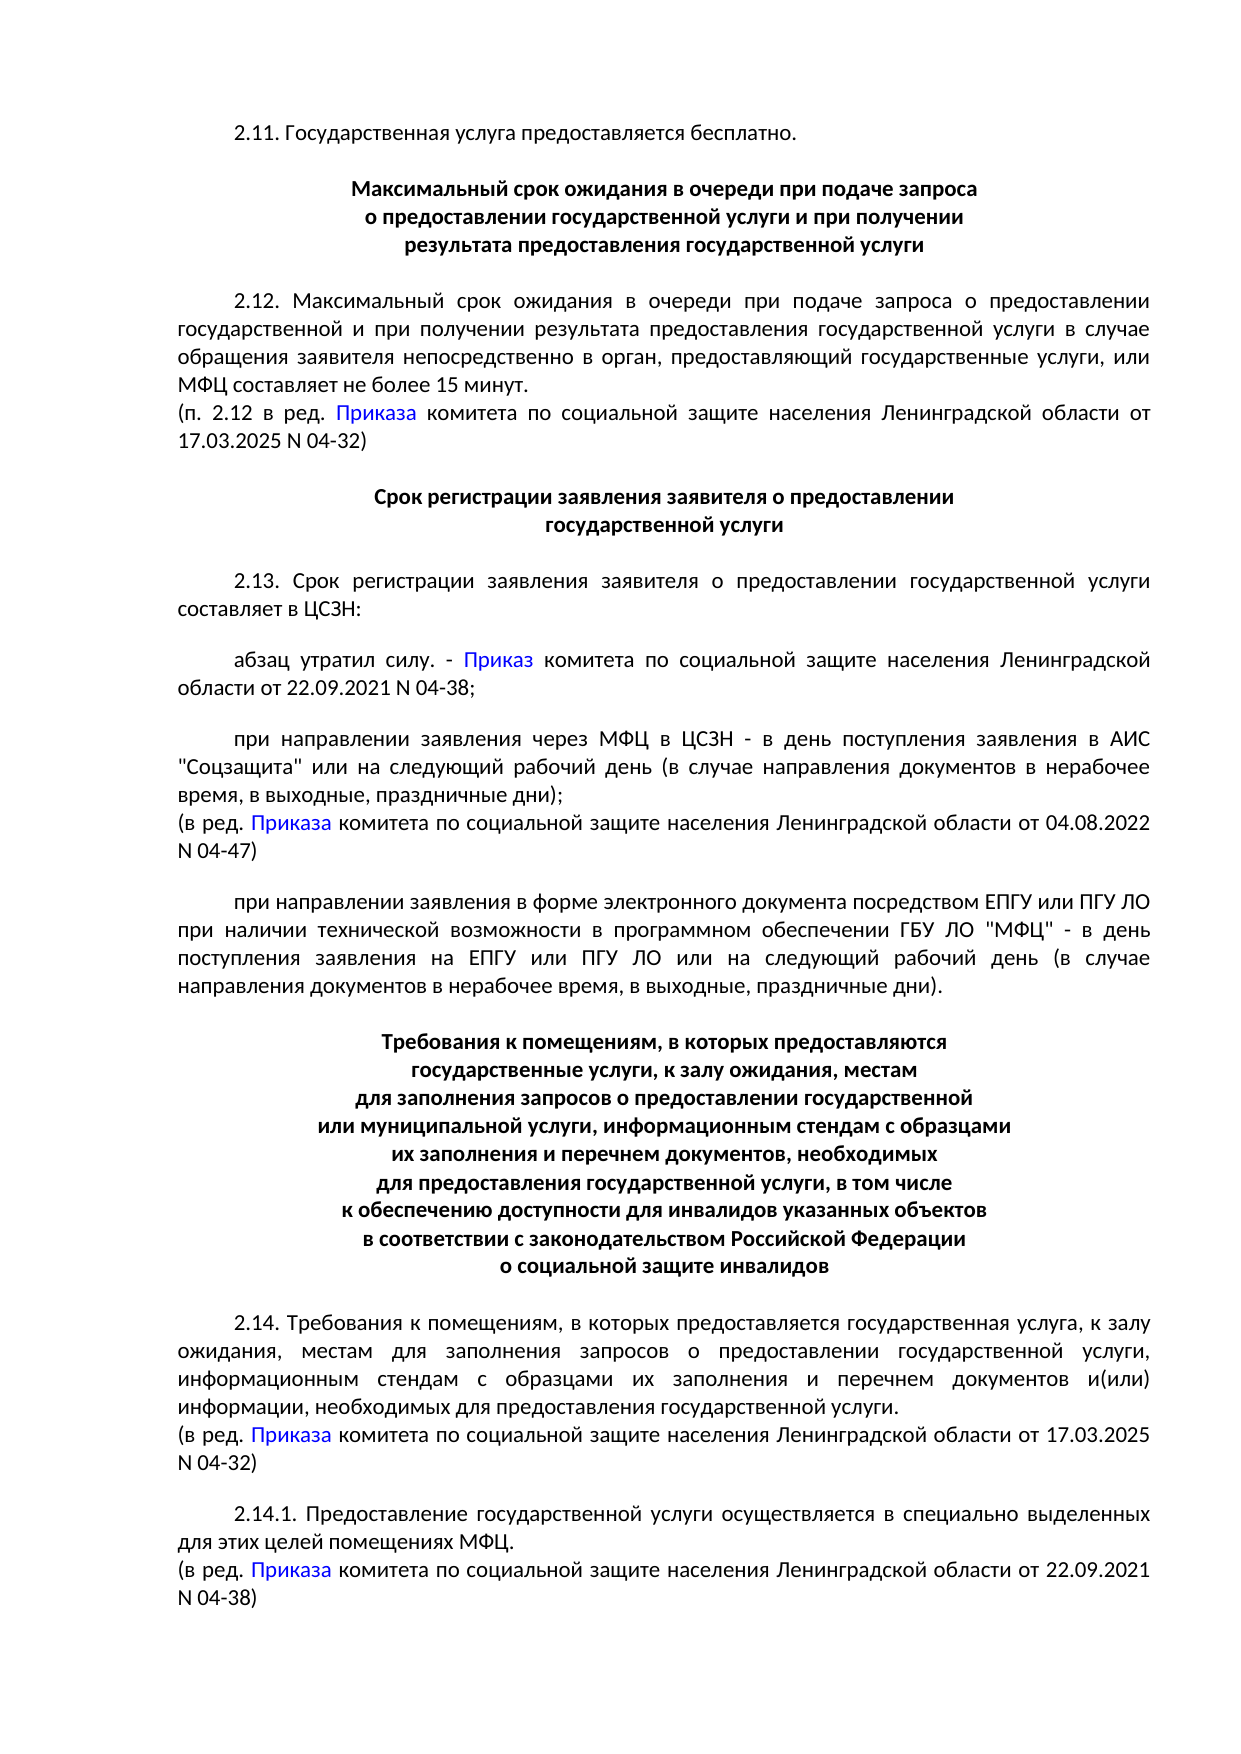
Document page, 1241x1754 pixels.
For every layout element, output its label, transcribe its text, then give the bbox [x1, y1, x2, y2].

title к обеспечению доступности для инвалидов указанных объектов [177, 1196, 1152, 1224]
title Требования к помещениям, в которых предоставляются [177, 1027, 1152, 1056]
text при направлении заявления через МФЦ в ЦСЗН - в день поступления заявления в АИС "Соцзащита" или на следующий рабочий день (в случае направления документов в нерабочее время, в выходные, праздничные дни); [177, 724, 1152, 808]
text 2.12. Максимальный срок ожидания в очереди при подаче запроса о предоставлении государственной и при получении результата предоставления государственной услуги в случае обращения заявителя непосредственно в орган, предоставляющий государственные услуги, или МФЦ составляет не более 15 минут. [177, 286, 1152, 398]
title их заполнения и перечнем документов, необходимых [177, 1139, 1152, 1168]
title результата предоставления государственной услуги [177, 230, 1152, 258]
text (в ред. Приказа комитета по социальной защите населения Ленинградской области от 04.08.2022 N 04-47) [177, 808, 1152, 864]
title для предоставления государственной услуги, в том числе [177, 1168, 1152, 1196]
title или муниципальной услуги, информационным стендам с образцами [177, 1112, 1152, 1139]
text 2.11. Государственная услуга предоставляется бесплатно. [177, 118, 1152, 146]
title государственные услуги, к залу ожидания, местам [177, 1056, 1152, 1083]
title о социальной защите инвалидов [177, 1252, 1152, 1280]
text (в ред. Приказа комитета по социальной защите населения Ленинградской области от 22.09.2021 N 04-38) [177, 1555, 1152, 1611]
text 2.14. Требования к помещениям, в которых предоставляется государственная услуга, к залу ожидания, местам для заполнения запросов о предоставлении государственной услуги, информационным стендам с образцами их заполнения и перечнем документов и(или) информации, необходимых для предоставления государственной услуги. [177, 1308, 1152, 1420]
title в соответствии с законодательством Российской Федерации [177, 1224, 1152, 1252]
text 2.14.1. Предоставление государственной услуги осуществляется в специально выделенных для этих целей помещениях МФЦ. [177, 1499, 1152, 1555]
title Максимальный срок ожидания в очереди при подаче запроса [177, 174, 1152, 202]
text (п. 2.12 в ред. Приказа комитета по социальной защите населения Ленинградской области от 17.03.2025 N 04-32) [177, 398, 1152, 454]
title Срок регистрации заявления заявителя о предоставлении [177, 482, 1152, 510]
text 2.13. Срок регистрации заявления заявителя о предоставлении государственной услуги составляет в ЦСЗН: [177, 566, 1152, 622]
text при направлении заявления в форме электронного документа посредством ЕПГУ или ПГУ ЛО при наличии технической возможности в программном обеспечении ГБУ ЛО "МФЦ" - в день поступления заявления на ЕПГУ или ПГУ ЛО или на следующий рабочий день (в случае направления документов в нерабочее время, в выходные, праздничные дни). [177, 887, 1152, 999]
title для заполнения запросов о предоставлении государственной [177, 1083, 1152, 1112]
text (в ред. Приказа комитета по социальной защите населения Ленинградской области от 17.03.2025 N 04-32) [177, 1420, 1152, 1476]
title о предоставлении государственной услуги и при получении [177, 202, 1152, 230]
title государственной услуги [177, 510, 1152, 538]
text абзац утратил силу. - Приказ комитета по социальной защите населения Ленинградской области от 22.09.2021 N 04-38; [177, 645, 1152, 701]
